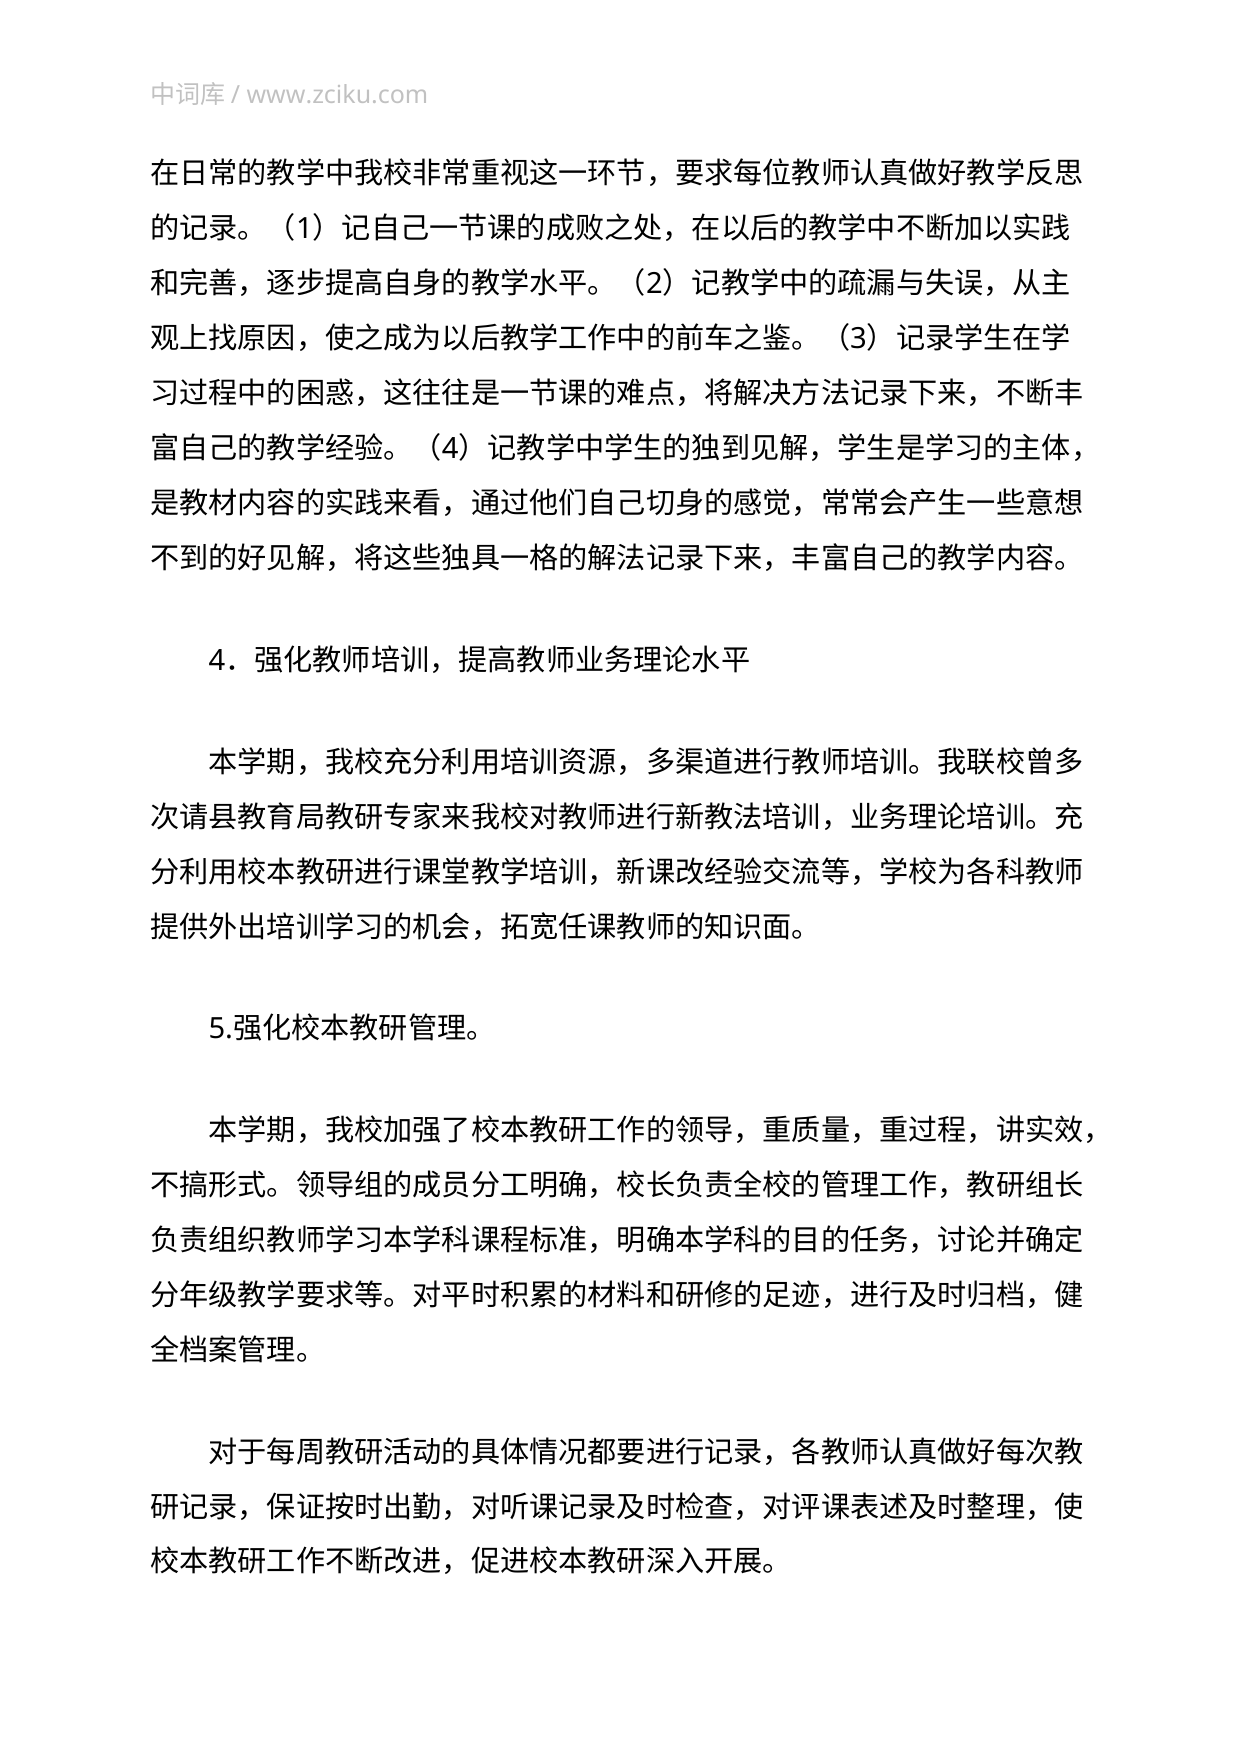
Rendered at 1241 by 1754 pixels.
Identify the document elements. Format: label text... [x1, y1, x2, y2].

text 本学期，我校充分利用培训资源，多渠道进行教师培训。我联校曾多次请县教育局教研专家来我校对教师进行新教法培训，业务理论培训。充分利用校本教研进行课堂教学培训，新课改经验交流等，学校为各科教师提供外出培训学习的机会，拓宽任课教师的知识面。 [150, 738, 1090, 945]
text 对于每周教研活动的具体情况都要进行记录，各教师认真做好每次教研记录，保证按时出勤，对听课记录及时检查，对评课表述及时整理，使校本教研工作不断改进，促进校本教研深入开展。 [150, 1428, 1090, 1580]
text 4．强化教师培训，提高教师业务理论水平 [150, 636, 1090, 679]
text 本学期，我校加强了校本教研工作的领导，重质量，重过程，讲实效，不搞形式。领导组的成员分工明确，校长负责全校的管理工作，教研组长负责组织教师学习本学科课程标准，明确本学科的目的任务，讨论并确定分年级教学要求等。对平时积累的材料和研修的足迹，进行及时归档，健全档案管理。 [150, 1107, 1090, 1369]
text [150, 150, 1090, 577]
text 5.强化校本教研管理。 [150, 1005, 1090, 1047]
